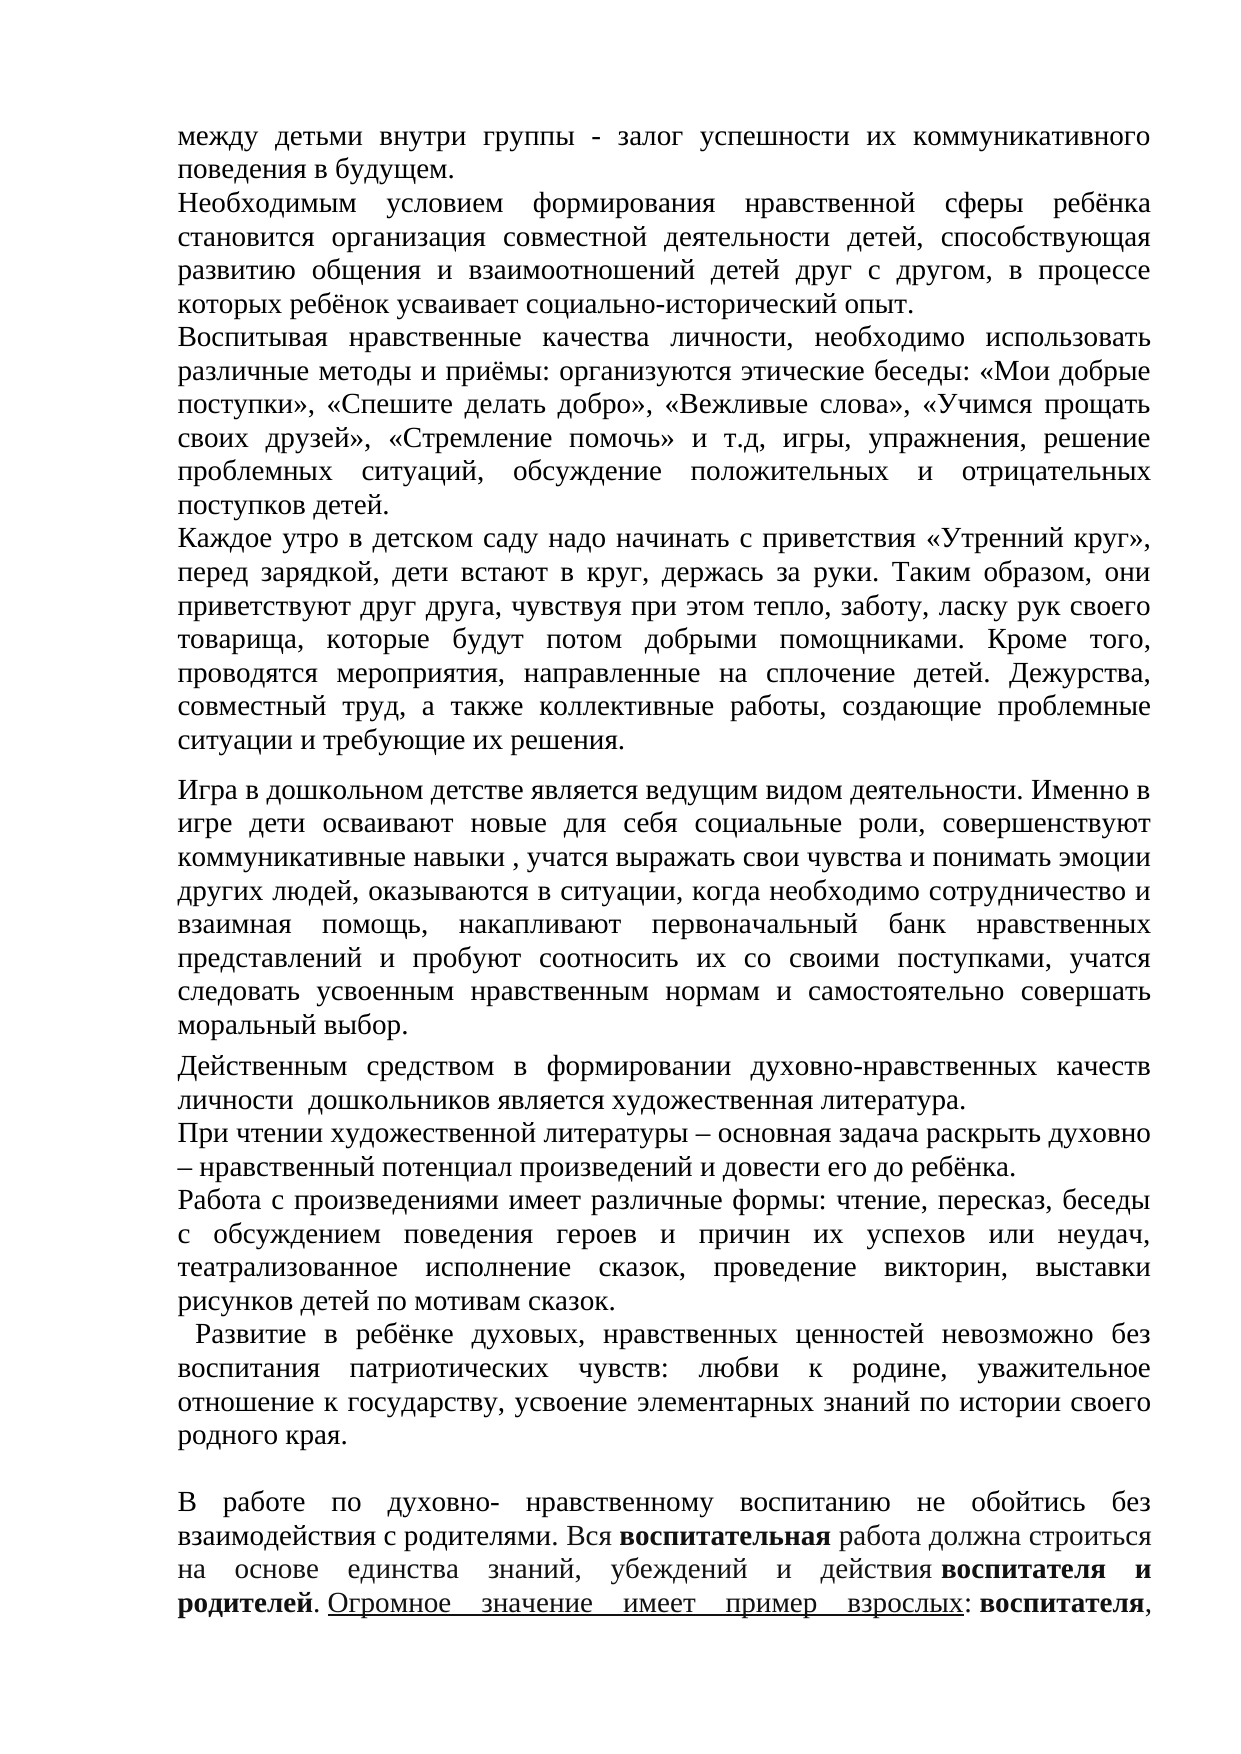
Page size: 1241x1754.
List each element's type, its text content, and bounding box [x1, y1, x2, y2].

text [177, 118, 1152, 185]
text Работа с произведениями имеет различные формы: чтение, пересказ, беседы с обсуждением поведения героев и причин их успехов или неудач, театрализованное исполнение сказок, проведение викторин, выставки рисунков детей по мотивам сказок. [177, 1182, 1152, 1317]
text Развитие в ребёнке духовых, нравственных ценностей невозможно без воспитания патриотических чувств: любви к родине, уважительное отношение к государству, усвоение элементарных знаний по истории своего родного края. [177, 1317, 1152, 1451]
text Каждое утро в детском саду надо начинать с приветствия «Утренний круг», перед зарядкой, дети встают в круг, держась за руки. Таким образом, они приветствуют друг друга, чувствуя при этом тепло, заботу, ласку рук своего товарища, которые будут потом добрыми помощниками. Кроме того, проводятся мероприятия, направленные на сплочение детей. Дежурства, совместный труд, а также коллективные работы, создающие проблемные ситуации и требующие их решения. [177, 521, 1152, 755]
text Необходимым условием формирования нравственной сферы ребёнка становится организация совместной деятельности детей, способствующая развитию общения и взаимоотношений детей друг с другом, в процессе которых ребёнок усваивает социально-исторический опыт. [177, 185, 1152, 319]
text Игра в дошкольном детстве является ведущим видом деятельности. Именно в игре дети осваивают новые для себя социальные роли, совершенствуют коммуникативные навыки , учатся выражать свои чувства и понимать эмоции других людей, оказываются в ситуации, когда необходимо сотрудничество и взаимная помощь, накапливают первоначальный банк нравственных представлений и пробуют соотносить их со своими поступками, учатся следовать усвоенным нравственным нормам и самостоятельно совершать моральный выбор. [177, 772, 1152, 1040]
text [177, 1484, 1152, 1618]
text Воспитывая нравственные качества личности, необходимо использовать различные методы и приёмы: организуются этические беседы: «Мои добрые поступки», «Спешите делать добро», «Вежливые слова», «Учимся прощать своих друзей», «Стремление помочь» и т.д, игры, упражнения, решение проблемных ситуаций, обсуждение положительных и отрицательных поступков детей. [177, 319, 1152, 521]
text При чтении художественной литературы – основная задача раскрыть духовно – нравственный потенциал произведений и довести его до ребёнка. [177, 1115, 1152, 1182]
text Действенным средством в формировании духовно-нравственных качеств личности дошкольников является художественная литература. [177, 1048, 1152, 1115]
